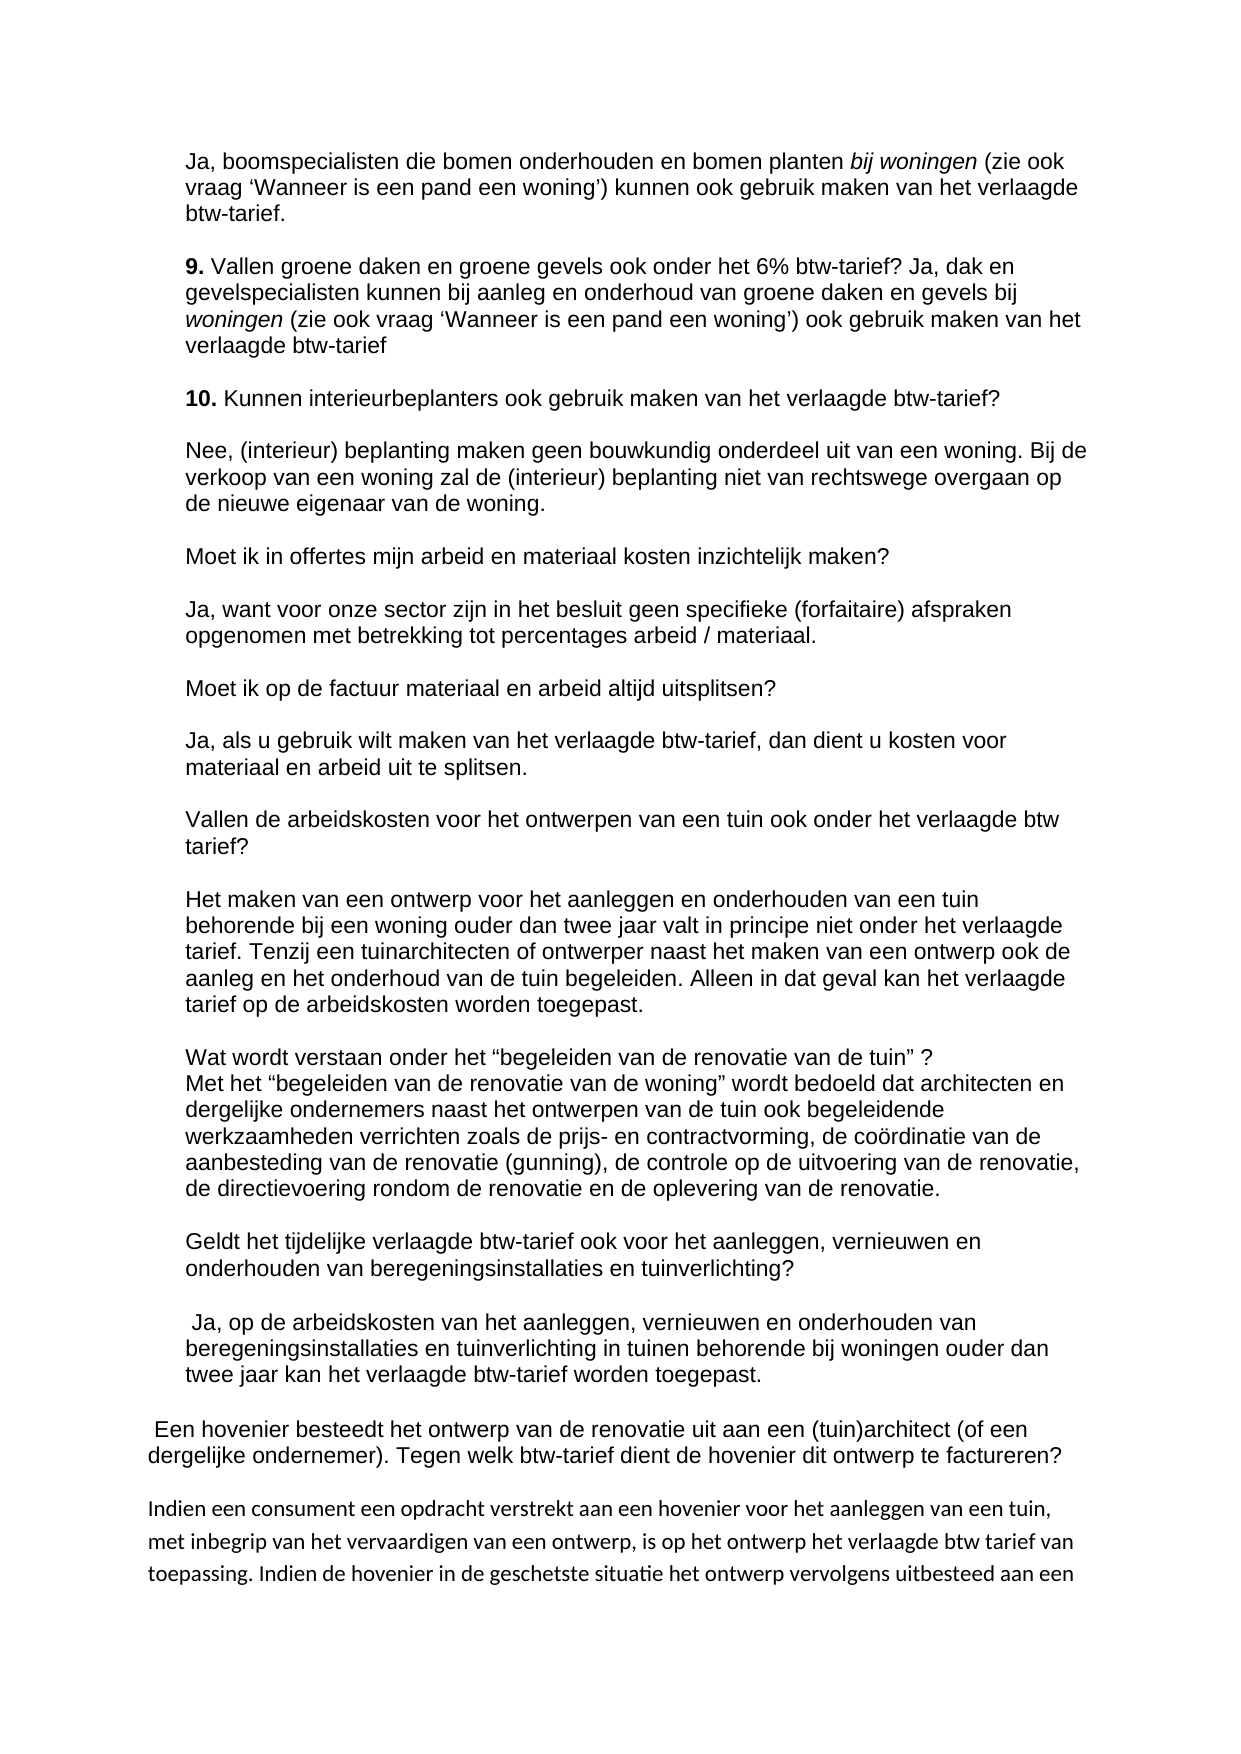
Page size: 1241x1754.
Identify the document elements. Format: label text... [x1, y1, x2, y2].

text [148, 1494, 1093, 1587]
text Wat wordt verstaan onder het “begeleiden van de renovatie van de tuin” ? [185, 1044, 1093, 1070]
text Vallen de arbeidskosten voor het ontwerpen van een tuin ook onder het verlaagde btw tarief? [185, 806, 1093, 859]
text Een hovenier besteedt het ontwerp van de renovatie uit aan een (tuin)architect (of een dergelijke ondernemer). Tegen welk btw-tarief dient de hovenier dit ontwerp te factureren? [148, 1416, 1093, 1468]
text Ja, als u gebruik wilt maken van het verlaagde btw-tarief, dan dient u kosten voor materiaal en arbeid uit te splitsen. [185, 727, 1093, 780]
text Moet ik op de factuur materiaal en arbeid altijd uitsplitsen? [185, 675, 1093, 701]
text Ja, boomspecialisten die bomen onderhouden en bomen planten bij woningen (zie ook vraag ‘Wanneer is een pand een woning’) kunnen ook gebruik maken van het verlaagde btw-tarief. [185, 148, 1093, 227]
text Moet ik in offertes mijn arbeid en materiaal kosten inzichtelijk maken? [185, 543, 1093, 569]
text Ja, op de arbeidskosten van het aanleggen, vernieuwen en onderhouden van beregeningsinstallaties en tuinverlichting in tuinen behorende bij woningen ouder dan twee jaar kan het verlaagde btw-tarief worden toegepast. [185, 1309, 1093, 1388]
text Met het “begeleiden van de renovatie van de woning” wordt bedoeld dat architecten en dergelijke ondernemers naast het ontwerpen van de tuin ook begeleidende werkzaamheden verrichten zoals de prijs- en contractvorming, de coördinatie van de aanbesteding van de renovatie (gunning), de controle op de uitvoering van de renovatie, de directievoering rondom de renovatie en de oplevering van de renovatie. [185, 1070, 1093, 1202]
text Geldt het tijdelijke verlaagde btw-tarief ook voor het aanleggen, vernieuwen en onderhouden van beregeningsinstallaties en tuinverlichting? [185, 1228, 1093, 1281]
text Het maken van een ontwerp voor het aanleggen en onderhouden van een tuin behorende bij een woning ouder dan twee jaar valt in principe niet onder het verlaagde tarief. Tenzij een tuinarchitecten of ontwerper naast het maken van een ontwerp ook de aanleg en het onderhoud van de tuin begeleiden. Alleen in dat geval kan het verlaagde tarief op de arbeidskosten worden toegepast. [185, 886, 1093, 1017]
text 9. Vallen groene daken en groene gevels ook onder het 6% btw-tarief? Ja, dak en gevelspecialisten kunnen bij aanleg en onderhoud van groene daken en gevels bij woningen (zie ook vraag ‘Wanneer is een pand een woning’) ook gebruik maken van het verlaagde btw-tarief [185, 253, 1093, 358]
text Nee, (interieur) beplanting maken geen bouwkundig onderdeel uit van een woning. Bij de verkoop van een woning zal de (interieur) beplanting niet van rechtswege overgaan op de nieuwe eigenaar van de woning. [185, 437, 1093, 517]
text Ja, want voor onze sector zijn in het besluit geen specifieke (forfaitaire) afspraken opgenomen met betrekking tot percentages arbeid / materiaal. [185, 596, 1093, 648]
text 10. Kunnen interieurbeplanters ook gebruik maken van het verlaagde btw-tarief? [185, 385, 1093, 411]
